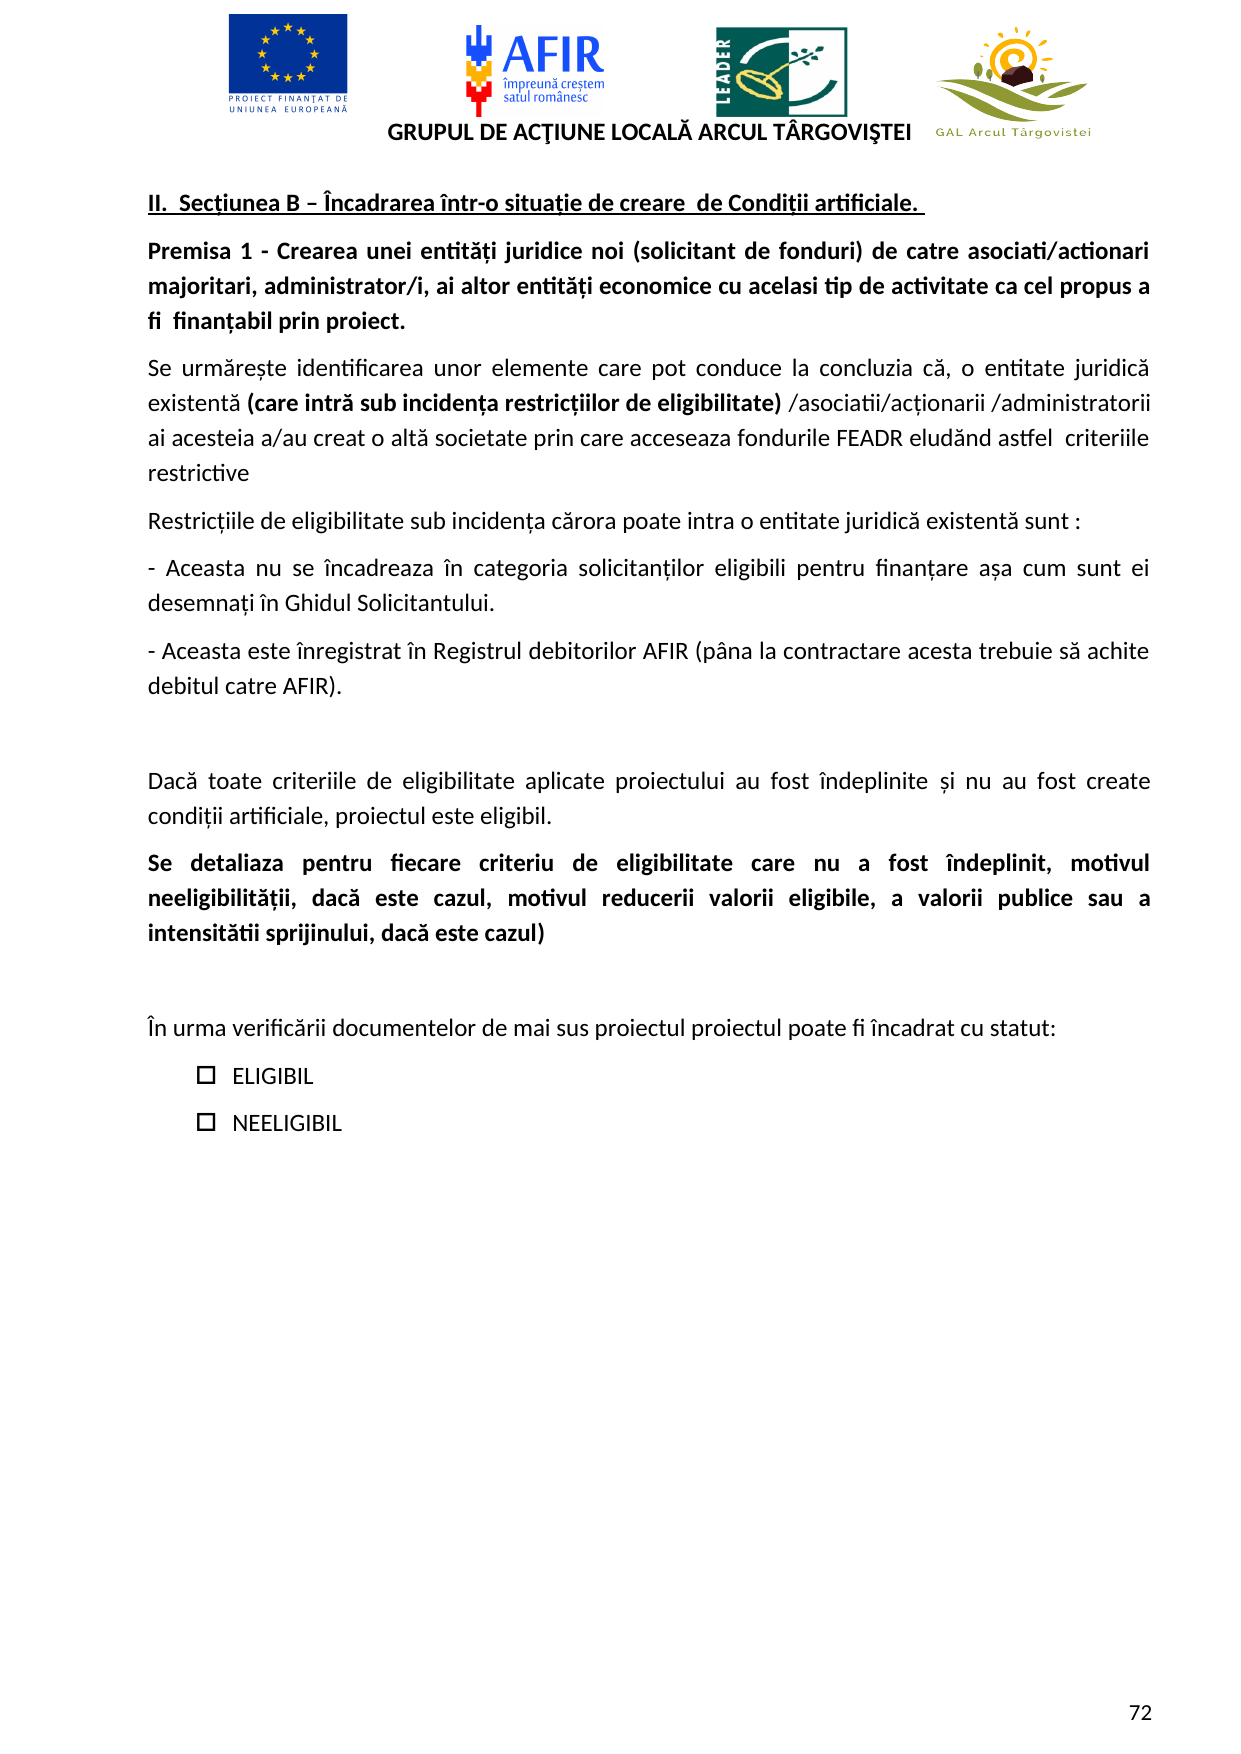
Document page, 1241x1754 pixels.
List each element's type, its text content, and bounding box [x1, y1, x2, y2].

text II. Secțiunea B – Încadrarea într-o situație de creare de Condiții artificiale. [148, 187, 1152, 218]
text Dacă toate criteriile de eligibilitate aplicate proiectului au fost îndeplinite şi nu au fost create condiţii artificiale, proiectul este eligibil. [148, 765, 1152, 830]
text Restricțiile de eligibilitate sub incidența cărora poate intra o entitate juridică existentă sunt : [148, 505, 1152, 535]
text - Aceasta nu se încadreaza în categoria solicitanților eligibili pentru finanțare așa cum sunt ei desemnați în Ghidul Solicitantului. [148, 552, 1152, 618]
text Se urmărește identificarea unor elemente care pot conduce la concluzia că, o entitate juridică existentă (care intră sub incidența restricțiilor de eligibilitate) /asociatii/acționarii /administratorii ai acesteia a/au creat o altă societate prin care acceseaza fondurile FEADR eludănd astfel criteriile restrictive [148, 352, 1152, 488]
text - Aceasta este înregistrat în Registrul debitorilor AFIR (pâna la contractare acesta trebuie să achite debitul catre AFIR). [148, 635, 1152, 700]
list ELIGIBIL [195, 1060, 1152, 1090]
list NEELIGIBIL [195, 1107, 1152, 1138]
text Premisa 1 - Crearea unei entități juridice noi (solicitant de fonduri) de catre asociati/actionari majoritari, administrator/i, ai altor entități economice cu acelasi tip de activitate ca cel propus a fi finanțabil prin proiect. [148, 235, 1152, 335]
picture [228, 14, 348, 117]
picture [931, 25, 1096, 140]
picture [716, 27, 848, 117]
text Se detaliaza pentru fiecare criteriu de eligibilitate care nu a fost îndeplinit, motivul neeligibilităţii, dacă este cazul, motivul reducerii valorii eligibile, a valorii publice sau a intensitătii sprijinului, dacă este cazul) [148, 847, 1152, 948]
picture [466, 25, 604, 117]
text În urma verificării documentelor de mai sus proiectul proiectul poate fi încadrat cu statut: [148, 1012, 1152, 1043]
